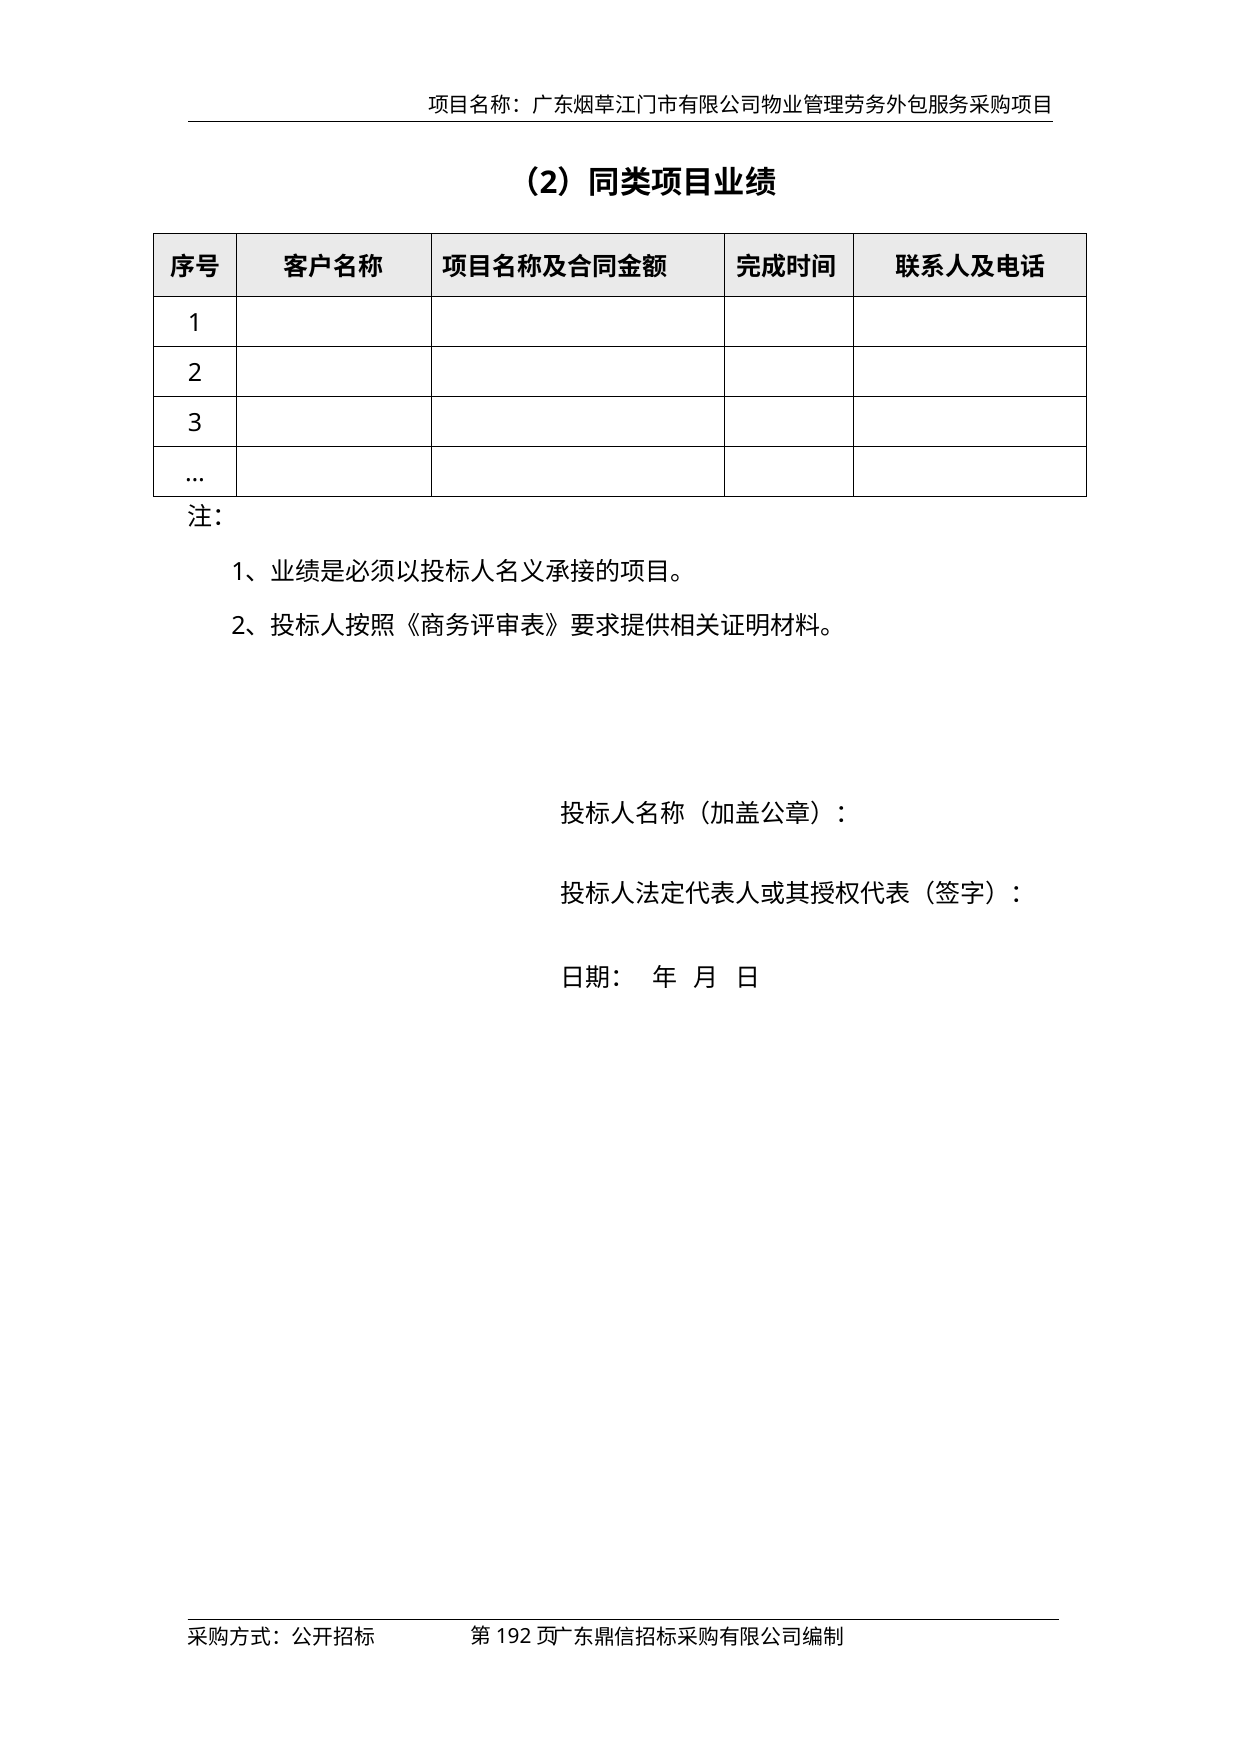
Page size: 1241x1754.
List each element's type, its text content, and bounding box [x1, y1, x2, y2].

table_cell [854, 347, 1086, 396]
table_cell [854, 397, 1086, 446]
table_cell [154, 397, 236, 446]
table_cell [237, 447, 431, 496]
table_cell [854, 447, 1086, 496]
text 投标人法定代表人或其授权代表（签字）： [187, 873, 1053, 910]
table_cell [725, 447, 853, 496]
list 投标人按照《商务评审表》要求提供相关证明材料。 [187, 606, 1053, 642]
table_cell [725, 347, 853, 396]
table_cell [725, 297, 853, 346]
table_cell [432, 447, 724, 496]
text 投标人名称（加盖公章）： [187, 793, 1053, 830]
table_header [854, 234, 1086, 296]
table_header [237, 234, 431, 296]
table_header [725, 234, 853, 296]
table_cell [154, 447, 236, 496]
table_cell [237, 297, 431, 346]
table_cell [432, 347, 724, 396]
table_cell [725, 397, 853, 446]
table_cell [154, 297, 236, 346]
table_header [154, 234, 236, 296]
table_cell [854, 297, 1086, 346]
list 业绩是必须以投标人名义承接的项目。 [187, 551, 1053, 587]
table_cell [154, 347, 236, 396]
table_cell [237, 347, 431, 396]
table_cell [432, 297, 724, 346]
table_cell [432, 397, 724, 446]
text 注： [144, 497, 1053, 533]
text 日期： 年 月 日 [187, 953, 1053, 995]
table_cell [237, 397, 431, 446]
list 同类项目业绩 [187, 157, 1053, 203]
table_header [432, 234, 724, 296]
